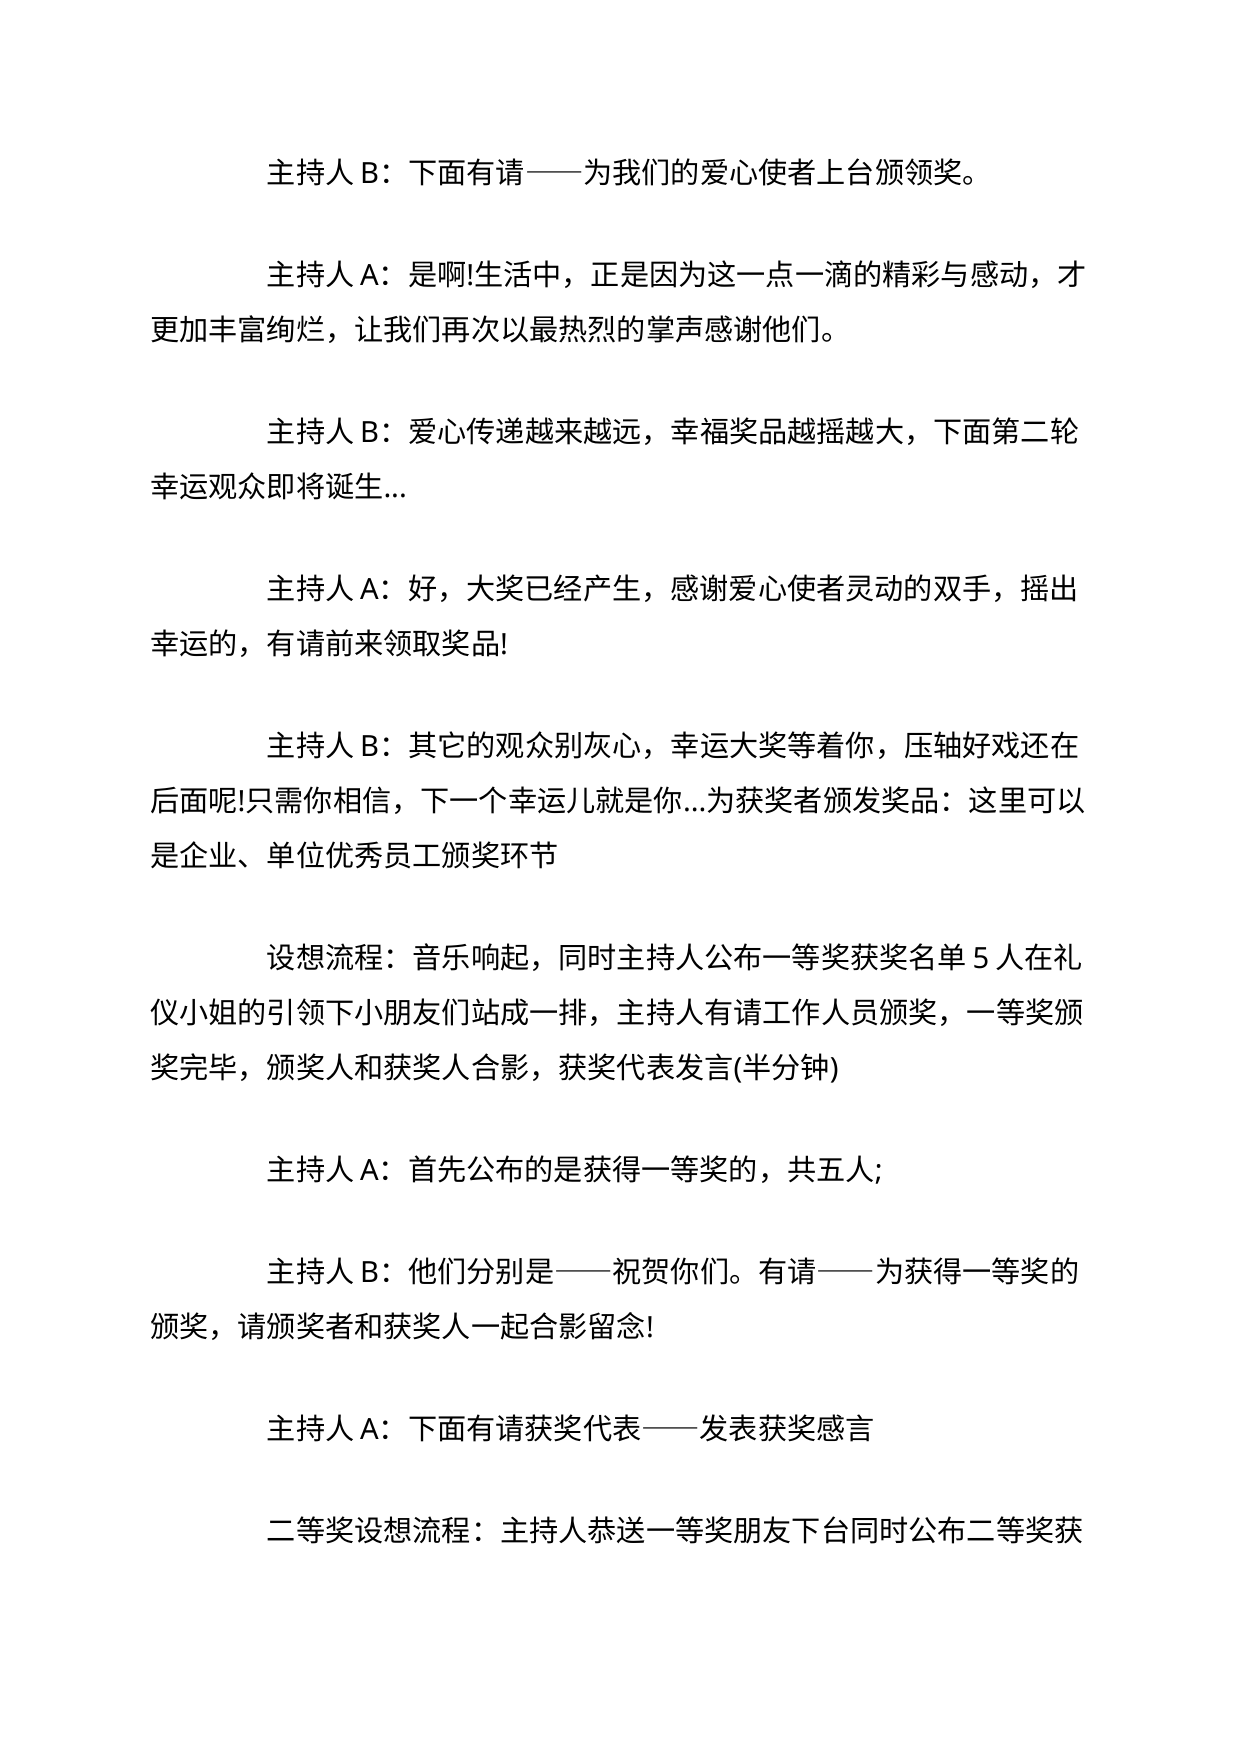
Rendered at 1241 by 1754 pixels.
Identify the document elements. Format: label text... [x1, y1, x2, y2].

text 主持人A：下面有请获奖代表——发表获奖感言 [150, 1405, 1090, 1448]
text 主持人A：首先公布的是获得一等奖的，共五人; [150, 1146, 1090, 1189]
text 主持人B：下面有请——为我们的爱心使者上台颁领奖。 [150, 150, 1090, 192]
text 设想流程：音乐响起，同时主持人公布一等奖获奖名单5人在礼仪小姐的引领下小朋友们站成一排，主持人有请工作人员颁奖，一等奖颁奖完毕，颁奖人和获奖人合影，获奖代表发言(半分钟) [150, 934, 1090, 1087]
text 主持人A：好，大奖已经产生，感谢爱心使者灵动的双手，摇出幸运的，有请前来领取奖品! [150, 566, 1090, 663]
text 主持人B：爱心传递越来越远，幸福奖品越摇越大，下面第二轮幸运观众即将诞生... [150, 409, 1090, 506]
text 主持人A：是啊!生活中，正是因为这一点一滴的精彩与感动，才更加丰富绚烂，让我们再次以最热烈的掌声感谢他们。 [150, 252, 1090, 349]
text 主持人B：其它的观众别灰心，幸运大奖等着你，压轴好戏还在后面呢!只需你相信，下一个幸运儿就是你...为获奖者颁发奖品：这里可以是企业、单位优秀员工颁奖环节 [150, 723, 1090, 875]
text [150, 1507, 1090, 1549]
text 主持人B：他们分别是——祝贺你们。有请——为获得一等奖的颁奖，请颁奖者和获奖人一起合影留念! [150, 1248, 1090, 1346]
